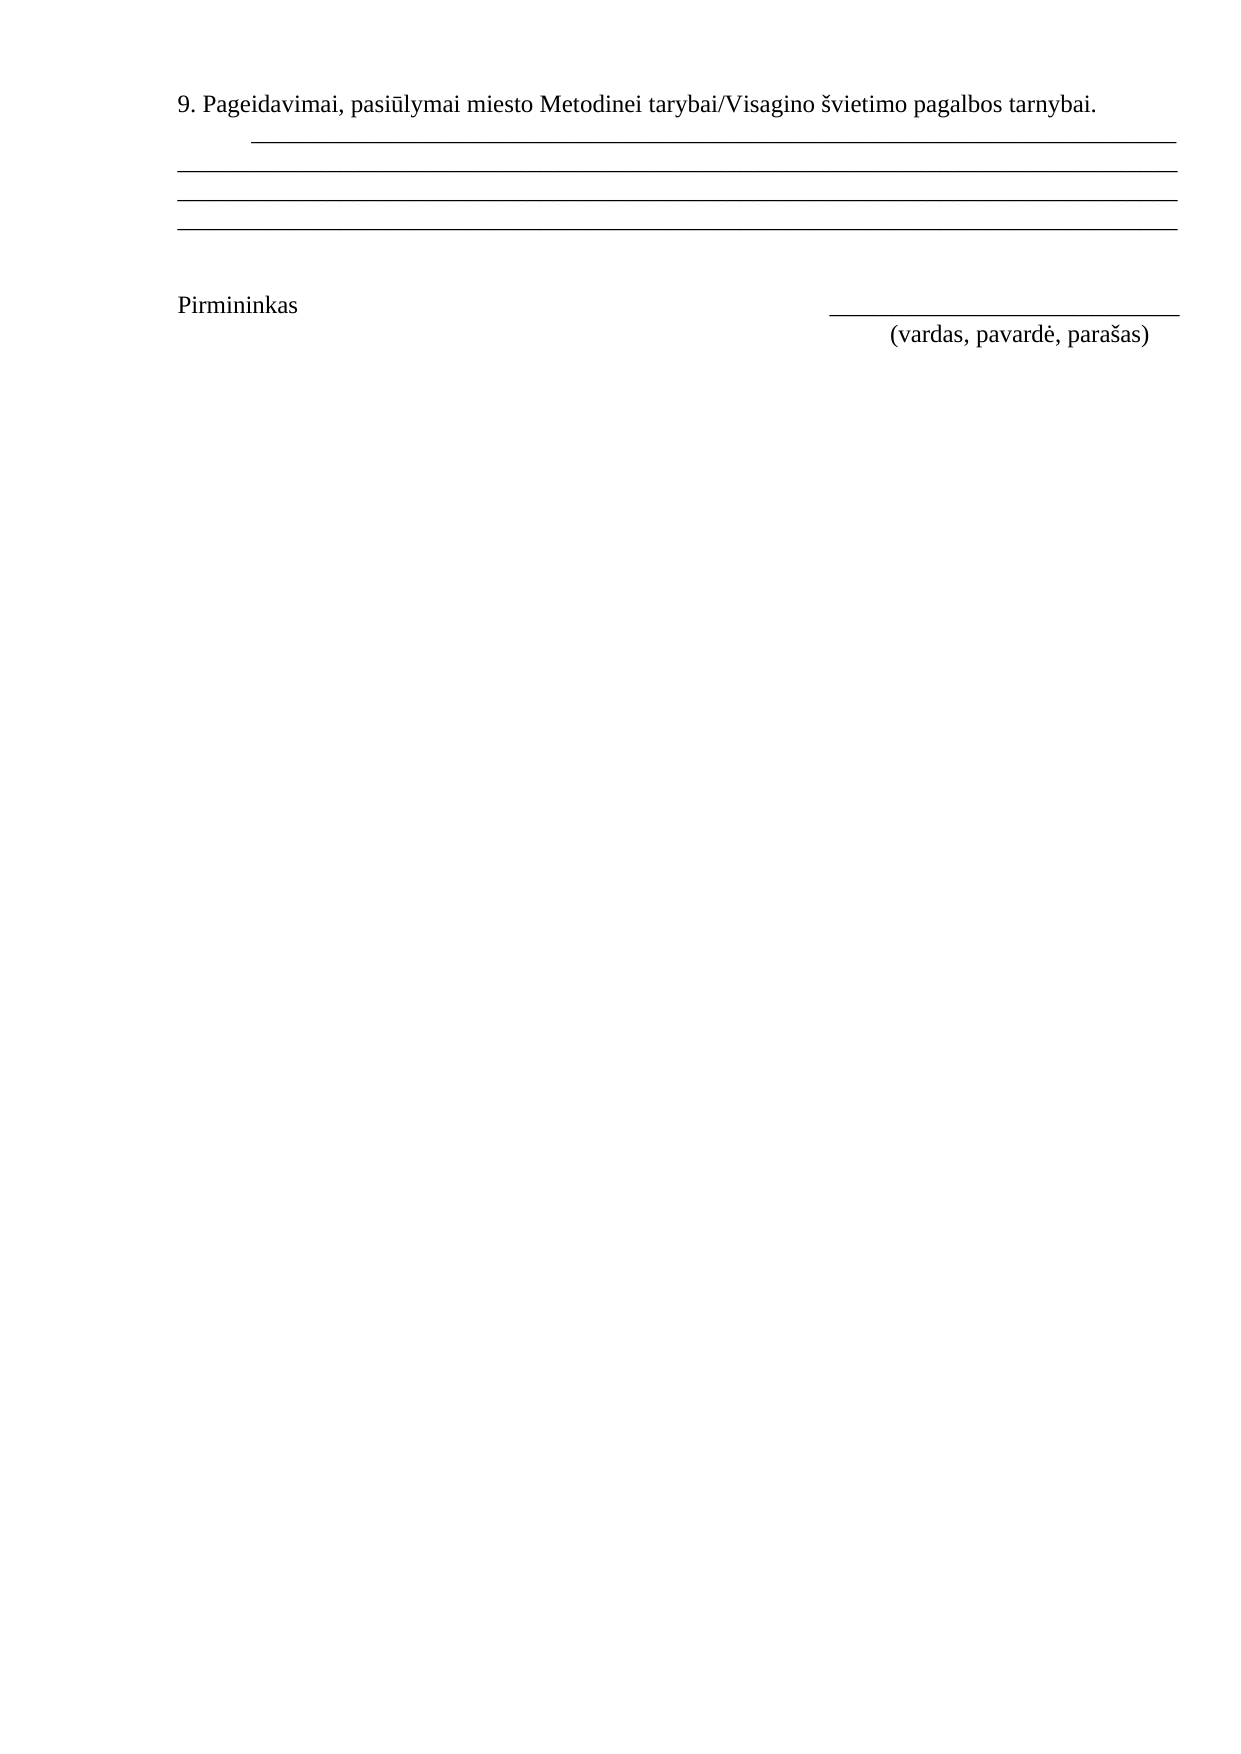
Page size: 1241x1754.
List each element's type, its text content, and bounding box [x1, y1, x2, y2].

text Pirmininkas ____________________________ [177, 290, 1181, 319]
text 9. Pageidavimai, pasiūlymai miesto Metodinei tarybai/Visagino švietimo pagalbos tarnybai. [177, 89, 1181, 117]
text __________________________________________________________________________________________________________________________________________________________________________________________________________________________________________________________________________________________________________________________ [177, 117, 1181, 232]
text (vardas, pavardė, parašas) [177, 319, 1181, 347]
